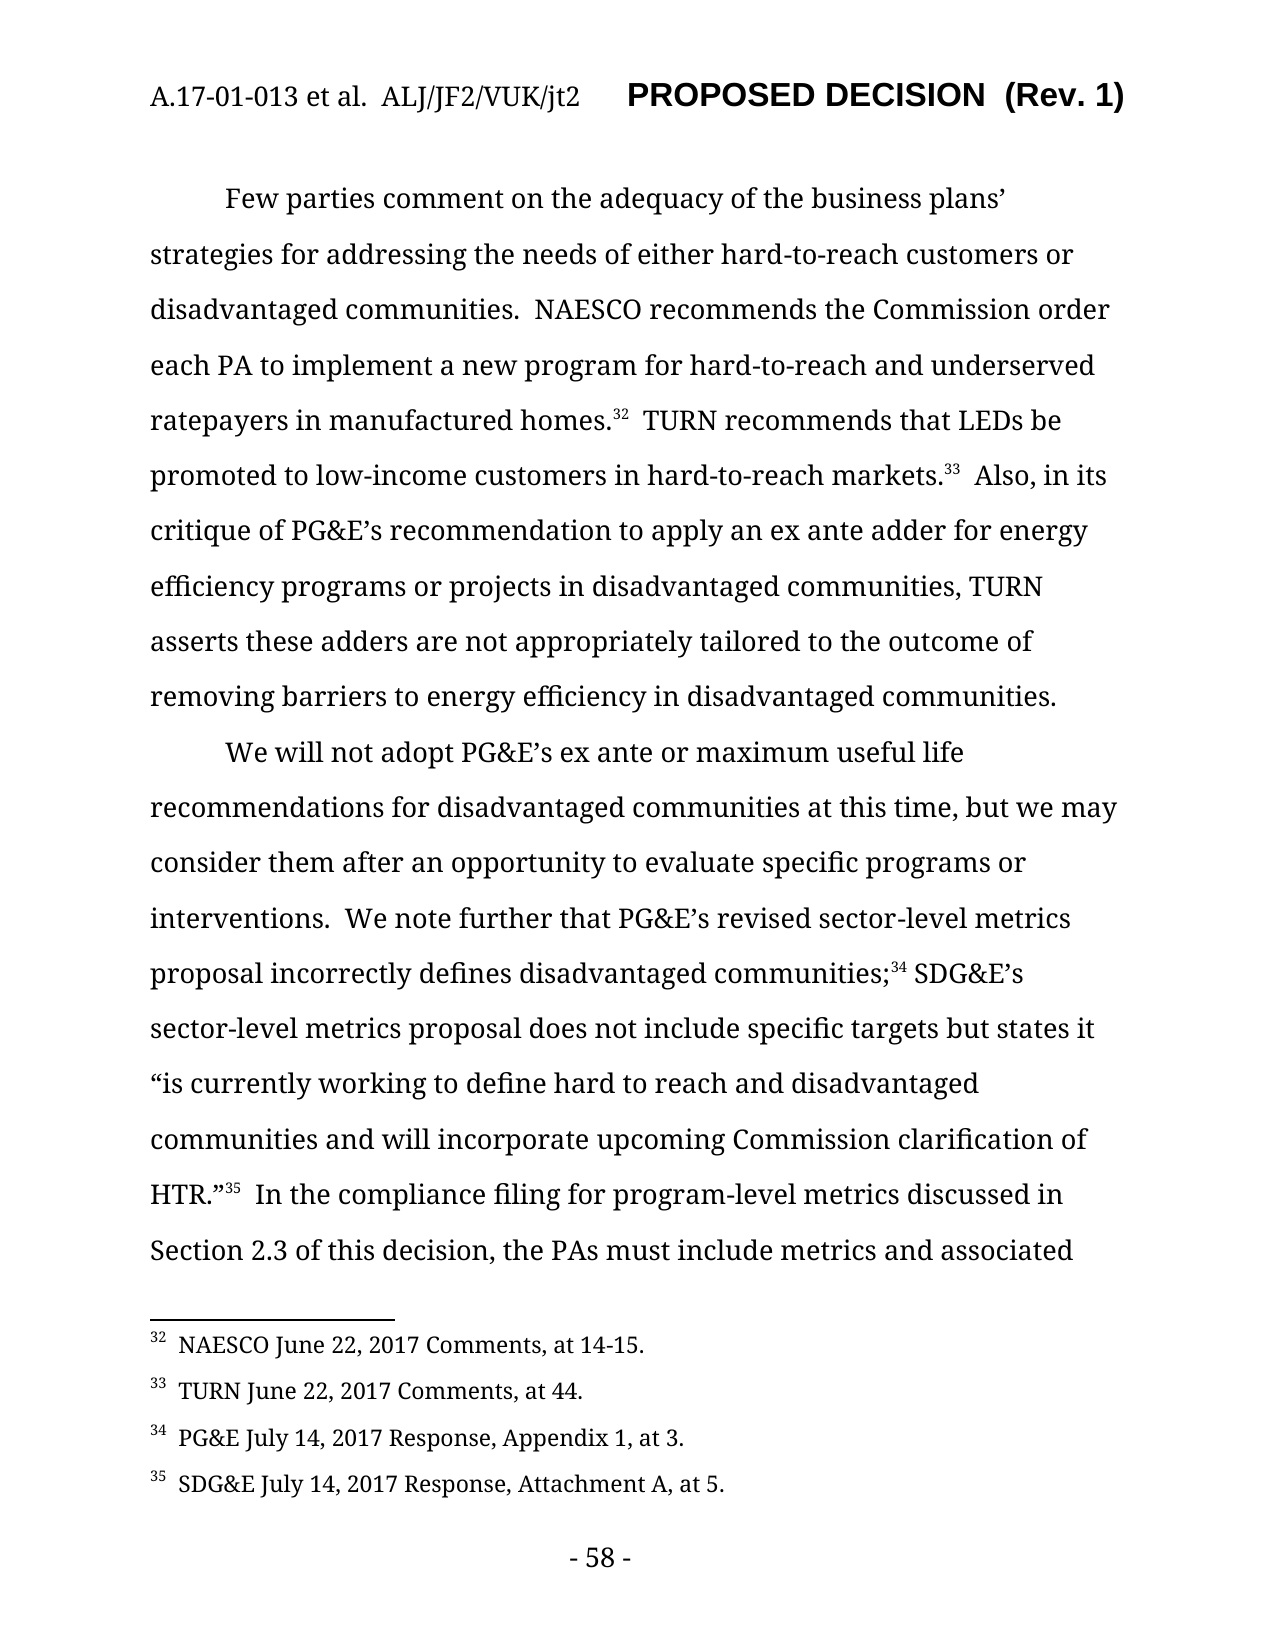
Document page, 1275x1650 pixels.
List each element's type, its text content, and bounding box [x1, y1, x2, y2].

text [150, 733, 1125, 1268]
text Few parties comment on the adequacy of the business plans’ strategies for addressing the needs of either hard-to-reach customers or disadvantaged communities. NAESCO recommends the Commission order each PA to implement a new program for hard-to-reach and underserved ratepayers in manufactured homes. TURN recommends that LEDs be promoted to low-income customers in hard-to-reach markets. Also, in its critique of PG&E’s recommendation to apply an ex ante adder for energy efficiency programs or projects in disadvantaged communities, TURN asserts these adders are not appropriately tailored to the outcome of removing barriers to energy efficiency in disadvantaged communities. [150, 180, 1125, 715]
